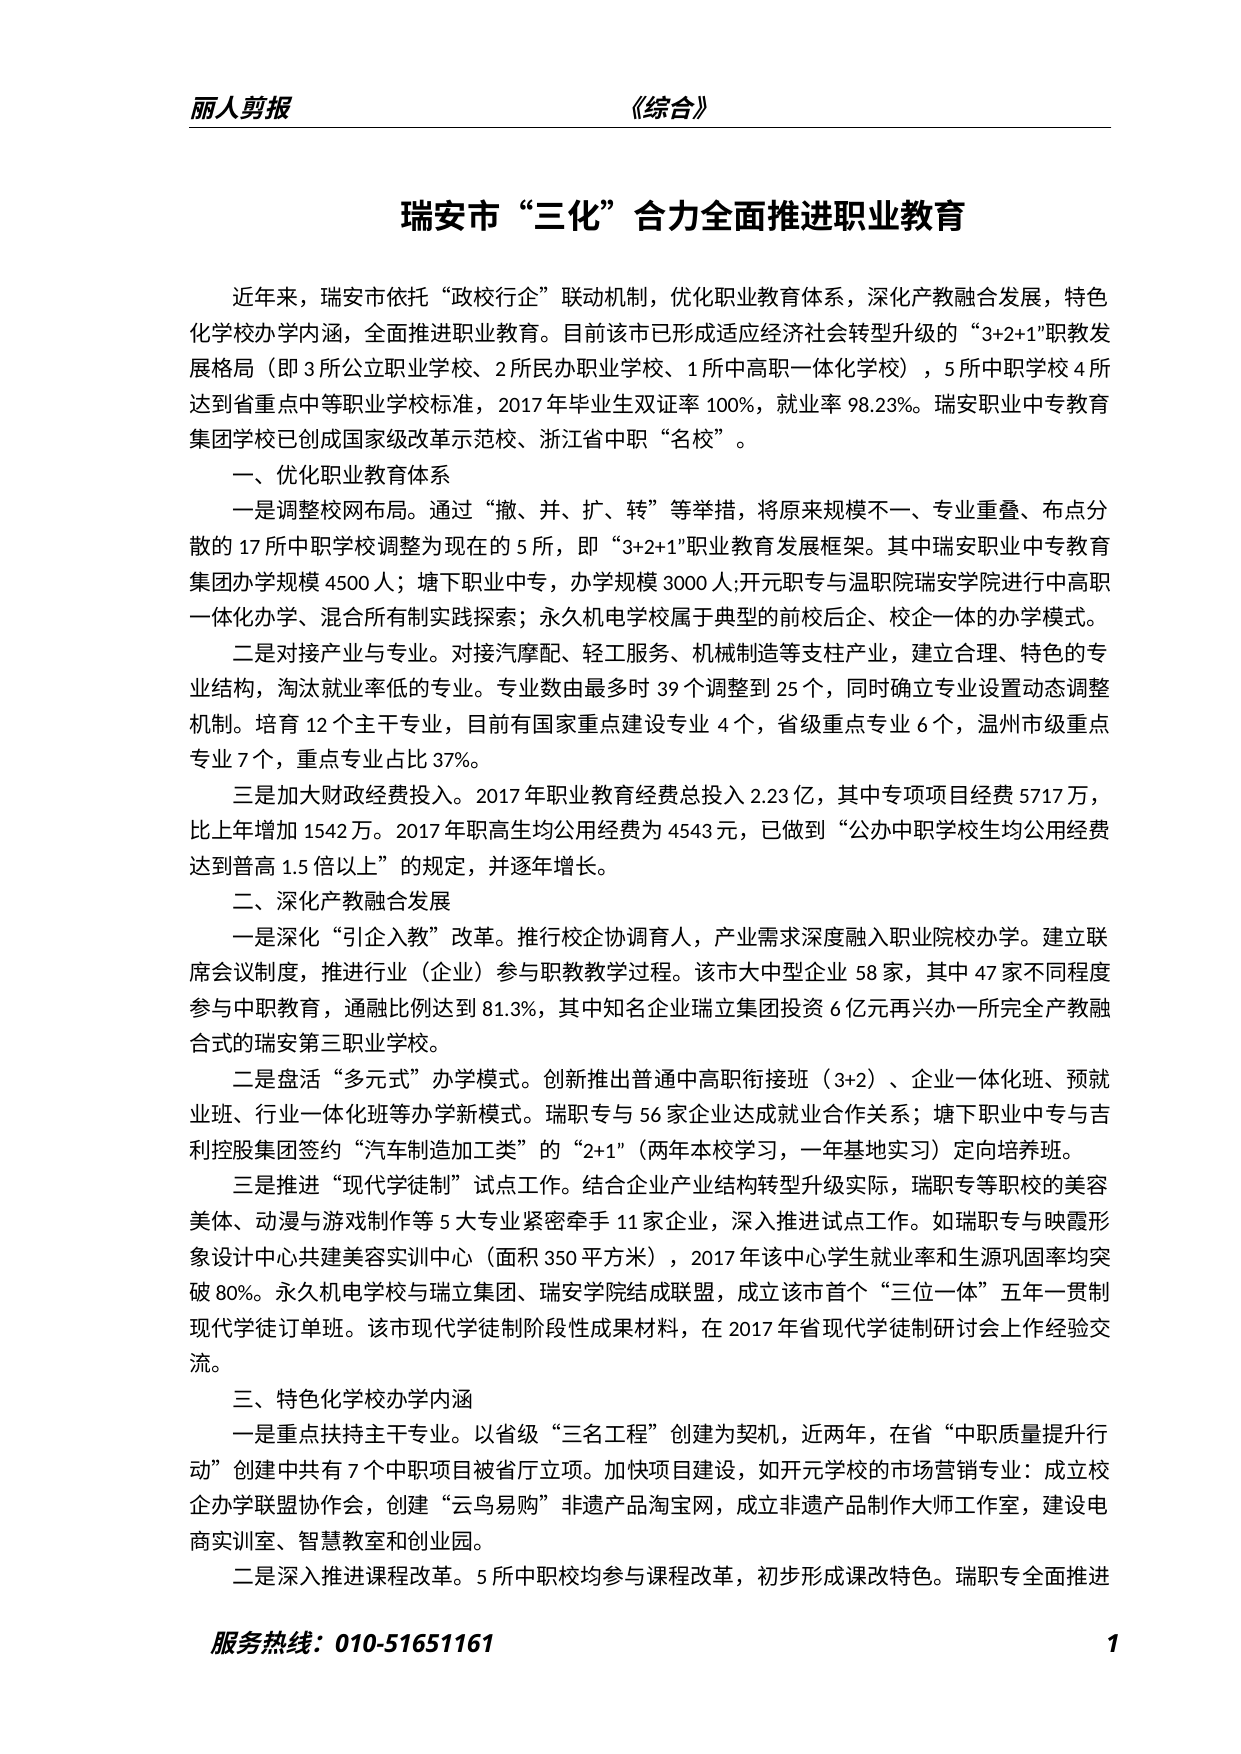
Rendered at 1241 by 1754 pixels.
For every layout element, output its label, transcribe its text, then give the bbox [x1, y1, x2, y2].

text 三、特色化学校办学内涵 [189, 1380, 1111, 1415]
subtitle 瑞安市“三化”合力全面推进职业教育 [189, 178, 1111, 249]
text 二是对接产业与专业。对接汽摩配、轻工服务、机械制造等支柱产业，建立合理、特色的专业结构，淘汰就业率低的专业。专业数由最多时39个调整到25个，同时确立专业设置动态调整机制。培育12个主干专业，目前有国家重点建设专业4个，省级重点专业6个，温州市级重点专业7个，重点专业占比37%。 [189, 634, 1111, 776]
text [189, 1557, 1111, 1593]
text 二、深化产教融合发展 [189, 882, 1111, 918]
text 三是推进“现代学徒制”试点工作。结合企业产业结构转型升级实际，瑞职专等职校的美容美体、动漫与游戏制作等5大专业紧密牵手11家企业，深入推进试点工作。如瑞职专与映霞形象设计中心共建美容实训中心（面积350平方米），2017年该中心学生就业率和生源巩固率均突破80%。永久机电学校与瑞立集团、瑞安学院结成联盟，成立该市首个“三位一体”五年一贯制现代学徒订单班。该市现代学徒制阶段性成果材料，在2017年省现代学徒制研讨会上作经验交流。 [189, 1167, 1111, 1380]
text 三是加大财政经费投入。2017年职业教育经费总投入2.23亿，其中专项项目经费5717万，比上年增加1542万。2017年职高生均公用经费为4543元，已做到“公办中职学校生均公用经费达到普高1.5倍以上”的规定，并逐年增长。 [189, 776, 1111, 882]
text 一是深化“引企入教”改革。推行校企协调育人，产业需求深度融入职业院校办学。建立联席会议制度，推进行业（企业）参与职教教学过程。该市大中型企业58家，其中47家不同程度参与中职教育，通融比例达到81.3%，其中知名企业瑞立集团投资6亿元再兴办一所完全产教融合式的瑞安第三职业学校。 [189, 918, 1111, 1060]
text 二是盘活“多元式”办学模式。创新推出普通中高职衔接班（3+2）、企业一体化班、预就业班、行业一体化班等办学新模式。瑞职专与56家企业达成就业合作关系；塘下职业中专与吉利控股集团签约“汽车制造加工类”的“2+1”（两年本校学习，一年基地实习）定向培养班。 [189, 1060, 1111, 1167]
text 一是重点扶持主干专业。以省级“三名工程”创建为契机，近两年，在省“中职质量提升行动”创建中共有7个中职项目被省厅立项。加快项目建设，如开元学校的市场营销专业：成立校企办学联盟协作会，创建“云鸟易购”非遗产品淘宝网，成立非遗产品制作大师工作室，建设电商实训室、智慧教室和创业园。 [189, 1415, 1111, 1557]
text 近年来，瑞安市依托“政校行企”联动机制，优化职业教育体系，深化产教融合发展，特色化学校办学内涵，全面推进职业教育。目前该市已形成适应经济社会转型升级的“3+2+1”职教发展格局（即3所公立职业学校、2所民办职业学校、1所中高职一体化学校），5所中职学校4所达到省重点中等职业学校标准，2017年毕业生双证率100%，就业率98.23%。瑞安职业中专教育集团学校已创成国家级改革示范校、浙江省中职“名校”。 [189, 278, 1111, 456]
text 一是调整校网布局。通过“撤、并、扩、转”等举措，将原来规模不一、专业重叠、布点分散的17所中职学校调整为现在的5所，即“3+2+1”职业教育发展框架。其中瑞安职业中专教育集团办学规模4500人；塘下职业中专，办学规模3000人;开元职专与温职院瑞安学院进行中高职一体化办学、混合所有制实践探索；永久机电学校属于典型的前校后企、校企一体的办学模式。 [189, 492, 1111, 634]
text 一、优化职业教育体系 [189, 456, 1111, 492]
